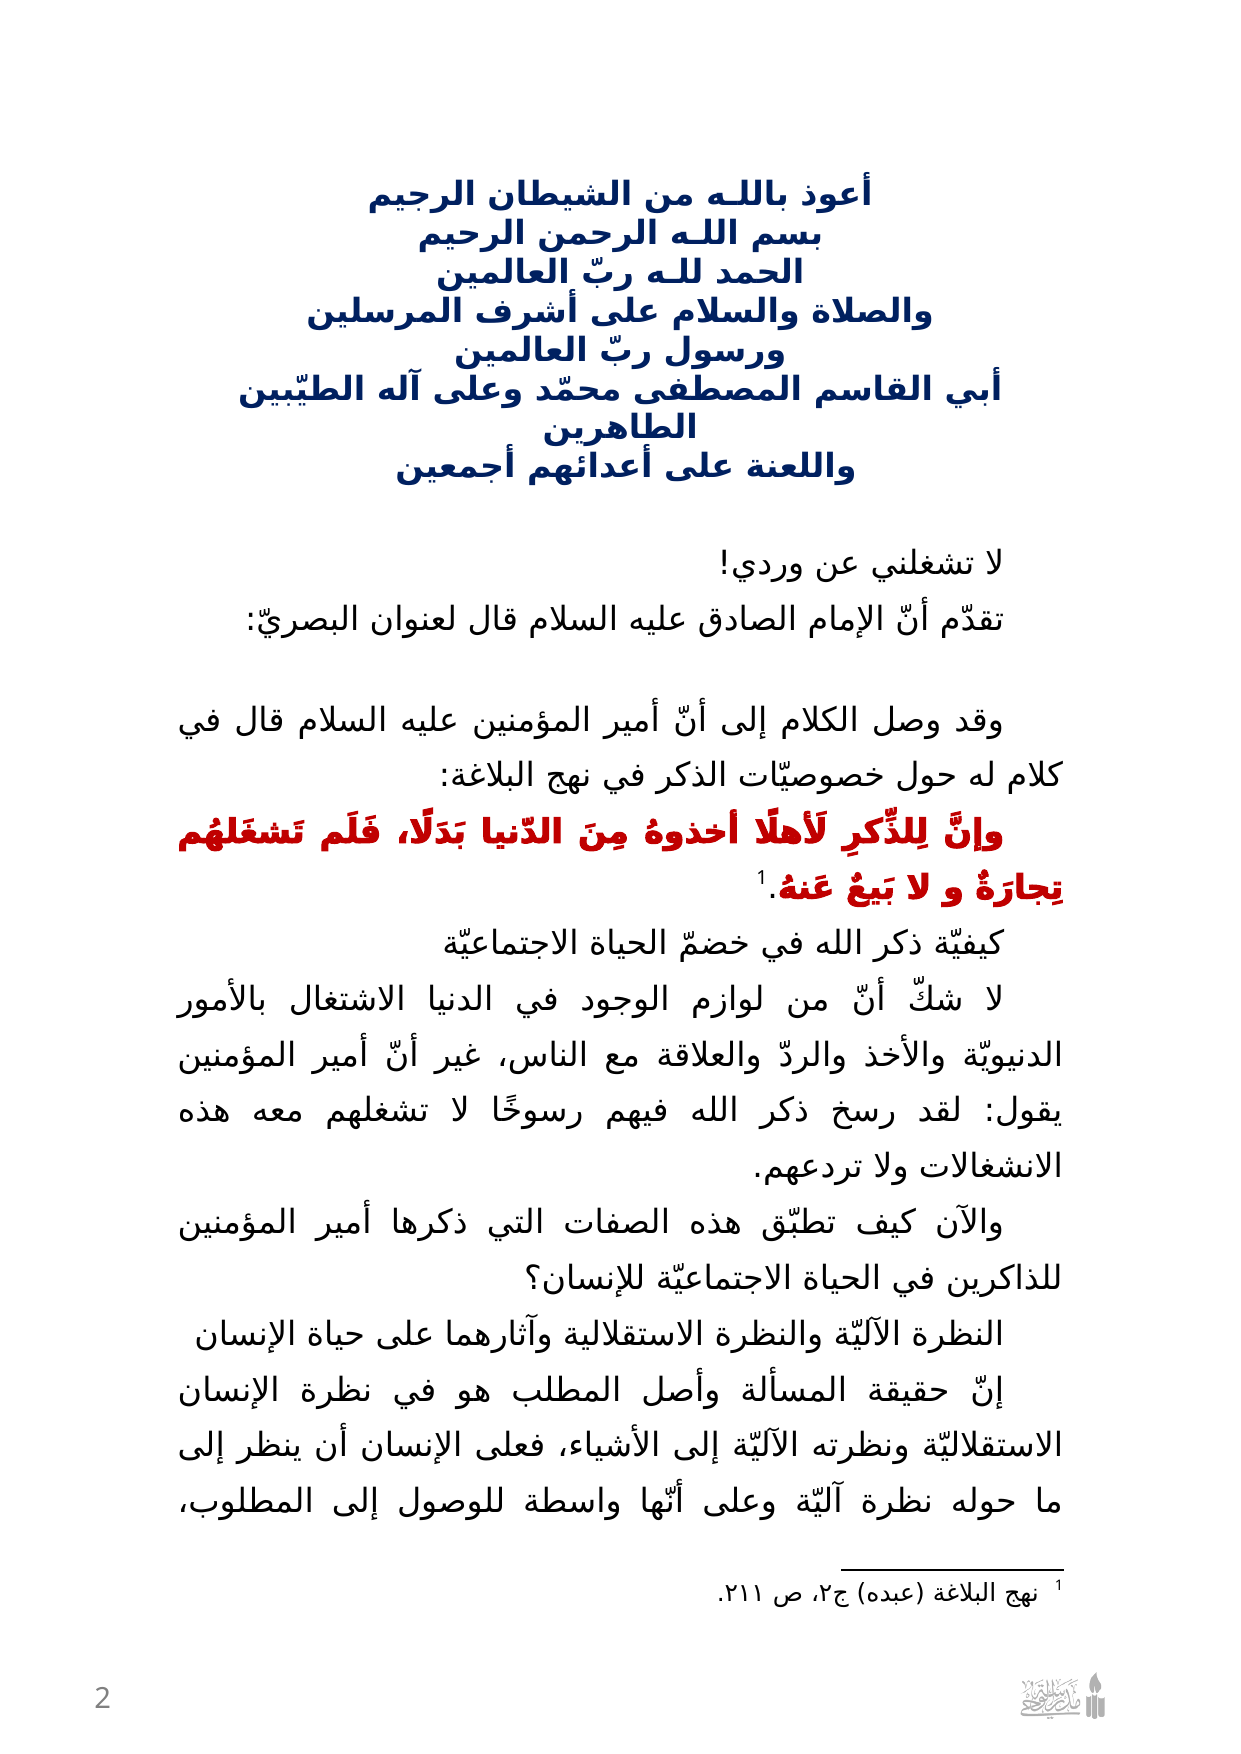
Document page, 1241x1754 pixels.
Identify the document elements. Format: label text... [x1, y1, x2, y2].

picture [1020, 1672, 1105, 1719]
text النظرة الآليّة والنظرة الاستقلالية وآثارهما على حياة الإنسان [177, 1312, 1063, 1368]
text والصلاة والسلام على أشرف المرسلين [177, 291, 1063, 330]
text تقدّم أنّ الإمام الصادق عليه السلام قال لعنوان البصريّ: [177, 597, 1063, 653]
text وقد وصل الكلام إلى أنّ أمير المؤمنين عليه السلام قال في كلام له حول خصوصيّات الذكر في نهج البلاغة: [177, 698, 1063, 809]
text والآن كيف تطبّق هذه الصفات التي ذكرها أمير المؤمنين للذاكرين في الحياة الاجتماعيّة للإنسان؟ [177, 1200, 1063, 1312]
text واللعنة على أعدائهم أجمعين [177, 447, 1063, 486]
text وإنَّ لِلذِّكرِ لَأهلًا أخذوهُ مِنَ الدّنيا بَدَلًا، فَلَم تَشغَلهُم تِجارَةٌ و لا بَيعٌ عَنهُ. [177, 809, 1063, 921]
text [177, 1368, 1063, 1535]
text بسم اللـه الرحمن الرحيم [177, 213, 1063, 252]
text أعوذ باللـه من الشيطان الرجيم [177, 175, 1063, 213]
text ورسول ربّ العالمين [177, 330, 1063, 369]
text أبي القاسم المصطفى محمّد وعلى آله الطيّبين الطاهرين [177, 369, 1063, 447]
text لا تشغلني عن وردي! [177, 541, 1063, 597]
text لا شكّ أنّ من لوازم الوجود في الدنيا الاشتغال بالأمور الدنيويّة والأخذ والردّ والعلاقة مع الناس، غير أنّ أمير المؤمنين يقول: لقد رسخ ذكر الله فيهم رسوخًا لا تشغلهم معه هذه الانشغالات ولا تردعهم. [177, 977, 1063, 1200]
text كيفيّة ذكر الله في خضمّ الحياة الاجتماعيّة [177, 921, 1063, 977]
text الحمد للـه ربّ العالمين [177, 252, 1063, 291]
